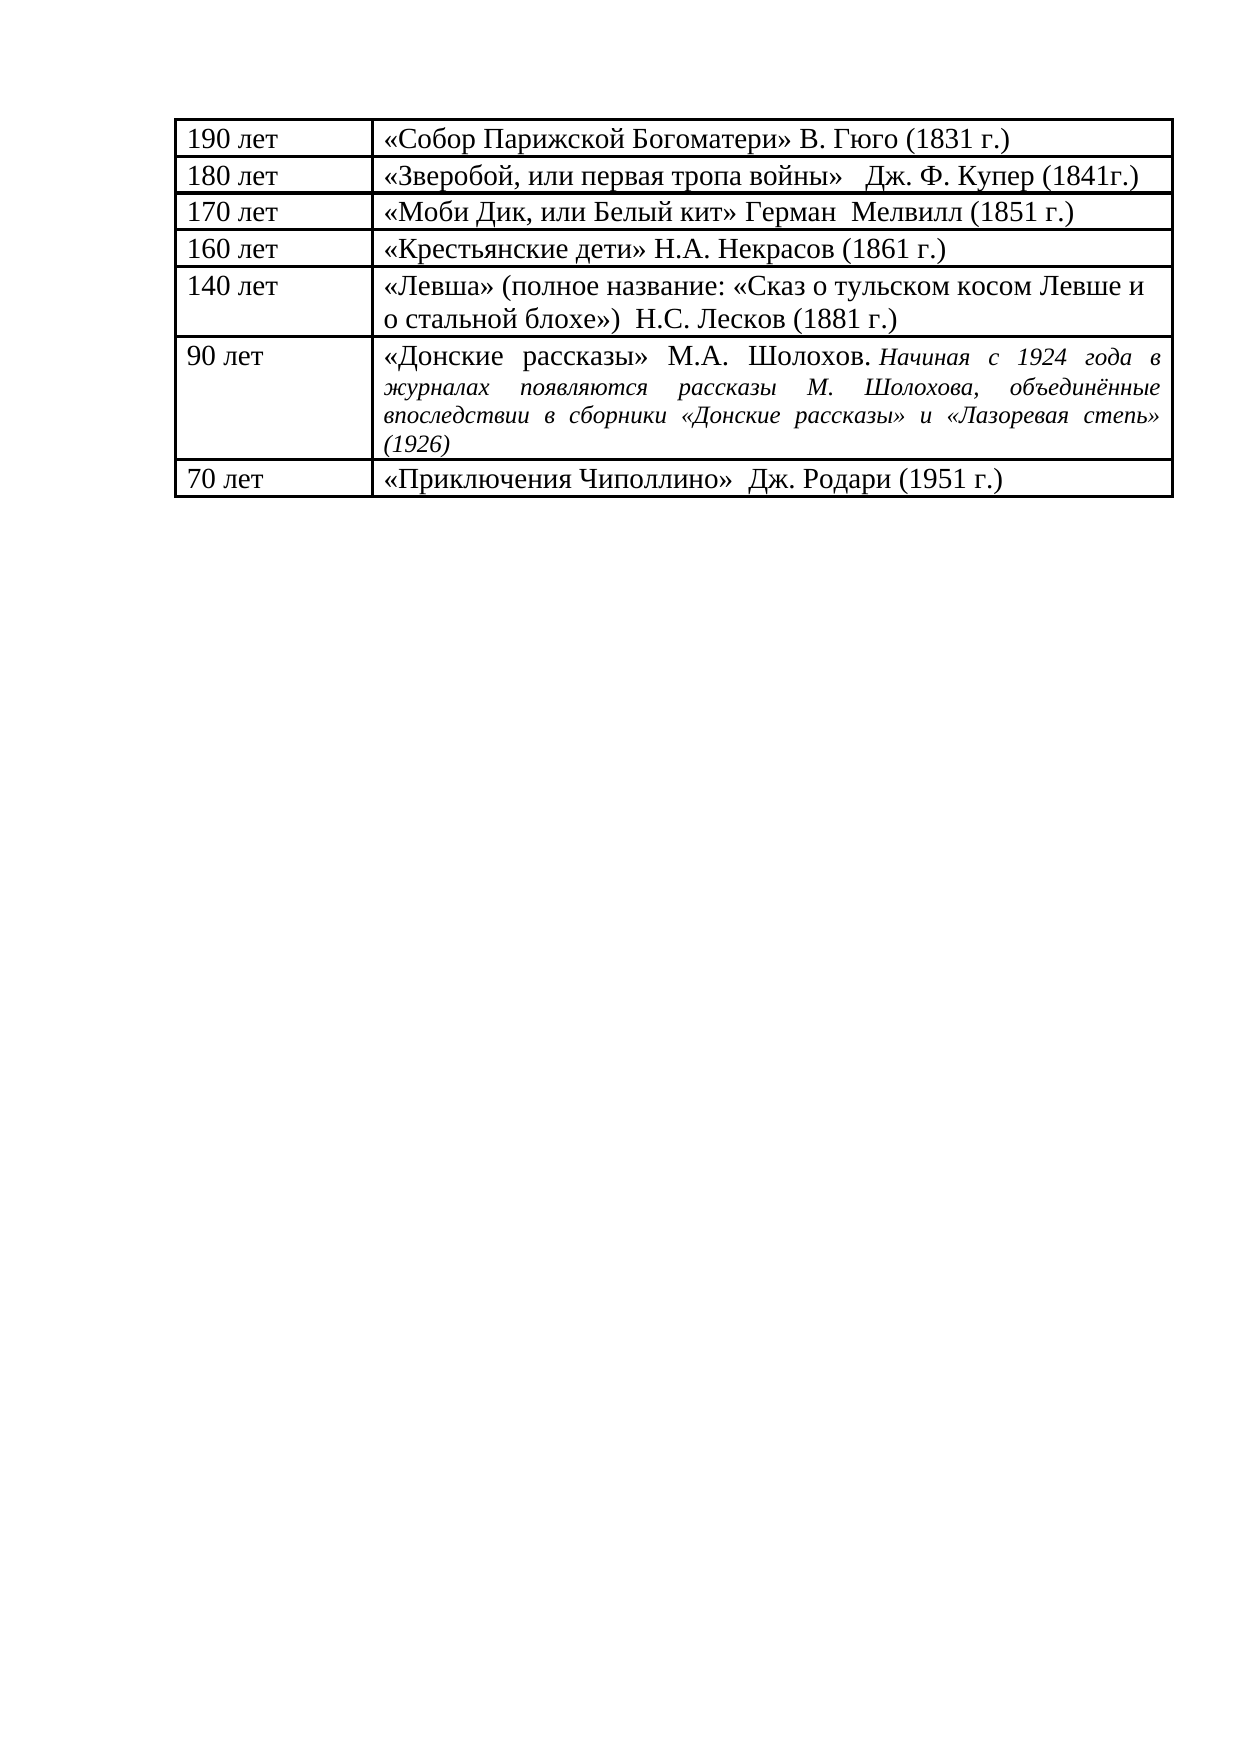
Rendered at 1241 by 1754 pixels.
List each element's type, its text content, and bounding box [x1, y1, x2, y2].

table_cell 190 лет [177, 121, 371, 155]
table_cell 140 лет [177, 268, 371, 335]
table_cell 90 лет [177, 338, 371, 458]
table_cell 170 лет [177, 195, 371, 228]
table_cell «Собор Парижской Богоматери» В. Гюго (1831 г.) [374, 121, 1171, 155]
table_cell 180 лет [177, 158, 371, 191]
table_cell «Левша» (полное название: «Сказ о тульском косом Левше и о стальной блохе») Н.С. Лесков (1881 г.) [374, 268, 1171, 335]
table_cell «Приключения Чиполлино» Дж. Родари (1951 г.) [374, 461, 1171, 494]
table_cell 160 лет [177, 231, 371, 265]
table_cell 70 лет [177, 461, 371, 494]
table_cell «Донские рассказы» М.А. Шолохов. Начиная с 1924 года в журналах появляются рассказы М. Шолохова, объединённые впоследствии в сборники «Донские рассказы» и «Лазоревая степь» (1926) [374, 338, 1171, 458]
table_cell «Крестьянские дети» Н.А. Некрасов (1861 г.) [374, 231, 1171, 265]
table_cell «Моби Дик, или Белый кит» Герман Мелвилл (1851 г.) [374, 195, 1171, 228]
table_cell «Зверобой, или первая тропа войны» Дж. Ф. Купер (1841г.) [374, 158, 1171, 191]
